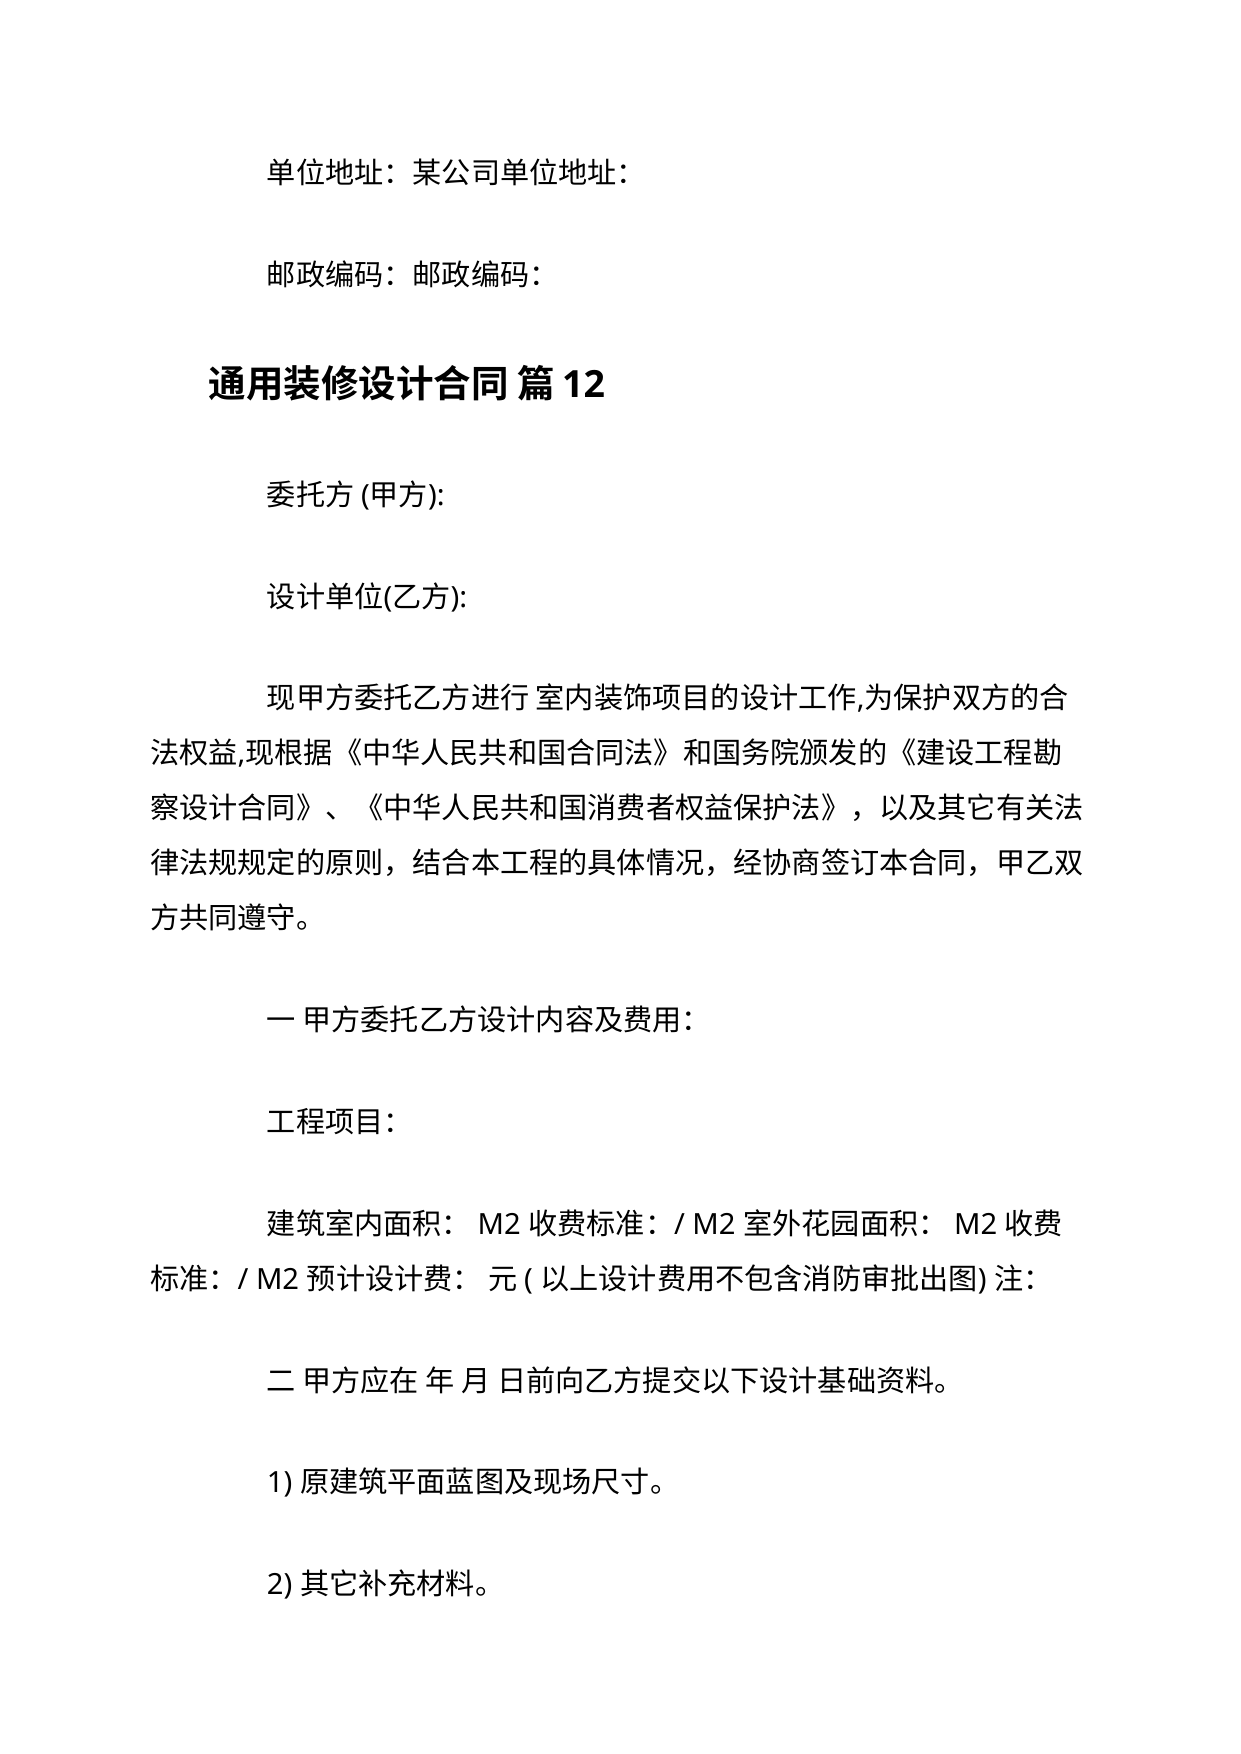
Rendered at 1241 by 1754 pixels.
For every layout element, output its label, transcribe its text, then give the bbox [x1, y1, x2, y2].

text 一 甲方委托乙方设计内容及费用： [150, 997, 1090, 1039]
text 现甲方委托乙方进行 室内装饰项目的设计工作,为保护双方的合法权益,现根据《中华人民共和国合同法》和国务院颁发的《建设工程勘察设计合同》、《中华人民共和国消费者权益保护法》，以及其它有关法律法规规定的原则，结合本工程的具体情况，经协商签订本合同，甲乙双方共同遵守。 [150, 675, 1090, 937]
text 1) 原建筑平面蓝图及现场尺寸。 [150, 1459, 1090, 1501]
text 设计单位(乙方): [150, 573, 1090, 616]
text 二 甲方应在 年 月 日前向乙方提交以下设计基础资料。 [150, 1357, 1090, 1399]
text 委托方 (甲方): [150, 471, 1090, 513]
text 邮政编码：邮政编码： [150, 252, 1090, 294]
text 通用装修设计合同 篇12 [150, 353, 1090, 408]
text 单位地址：某公司单位地址： [150, 150, 1090, 192]
text 工程项目： [150, 1098, 1090, 1141]
text 建筑室内面积： M2 收费标准：/ M2 室外花园面积： M2 收费标准：/ M2 预计设计费： 元 ( 以上设计费用不包含消防审批出图) 注： [150, 1200, 1090, 1298]
text 2) 其它补充材料。 [150, 1561, 1090, 1603]
